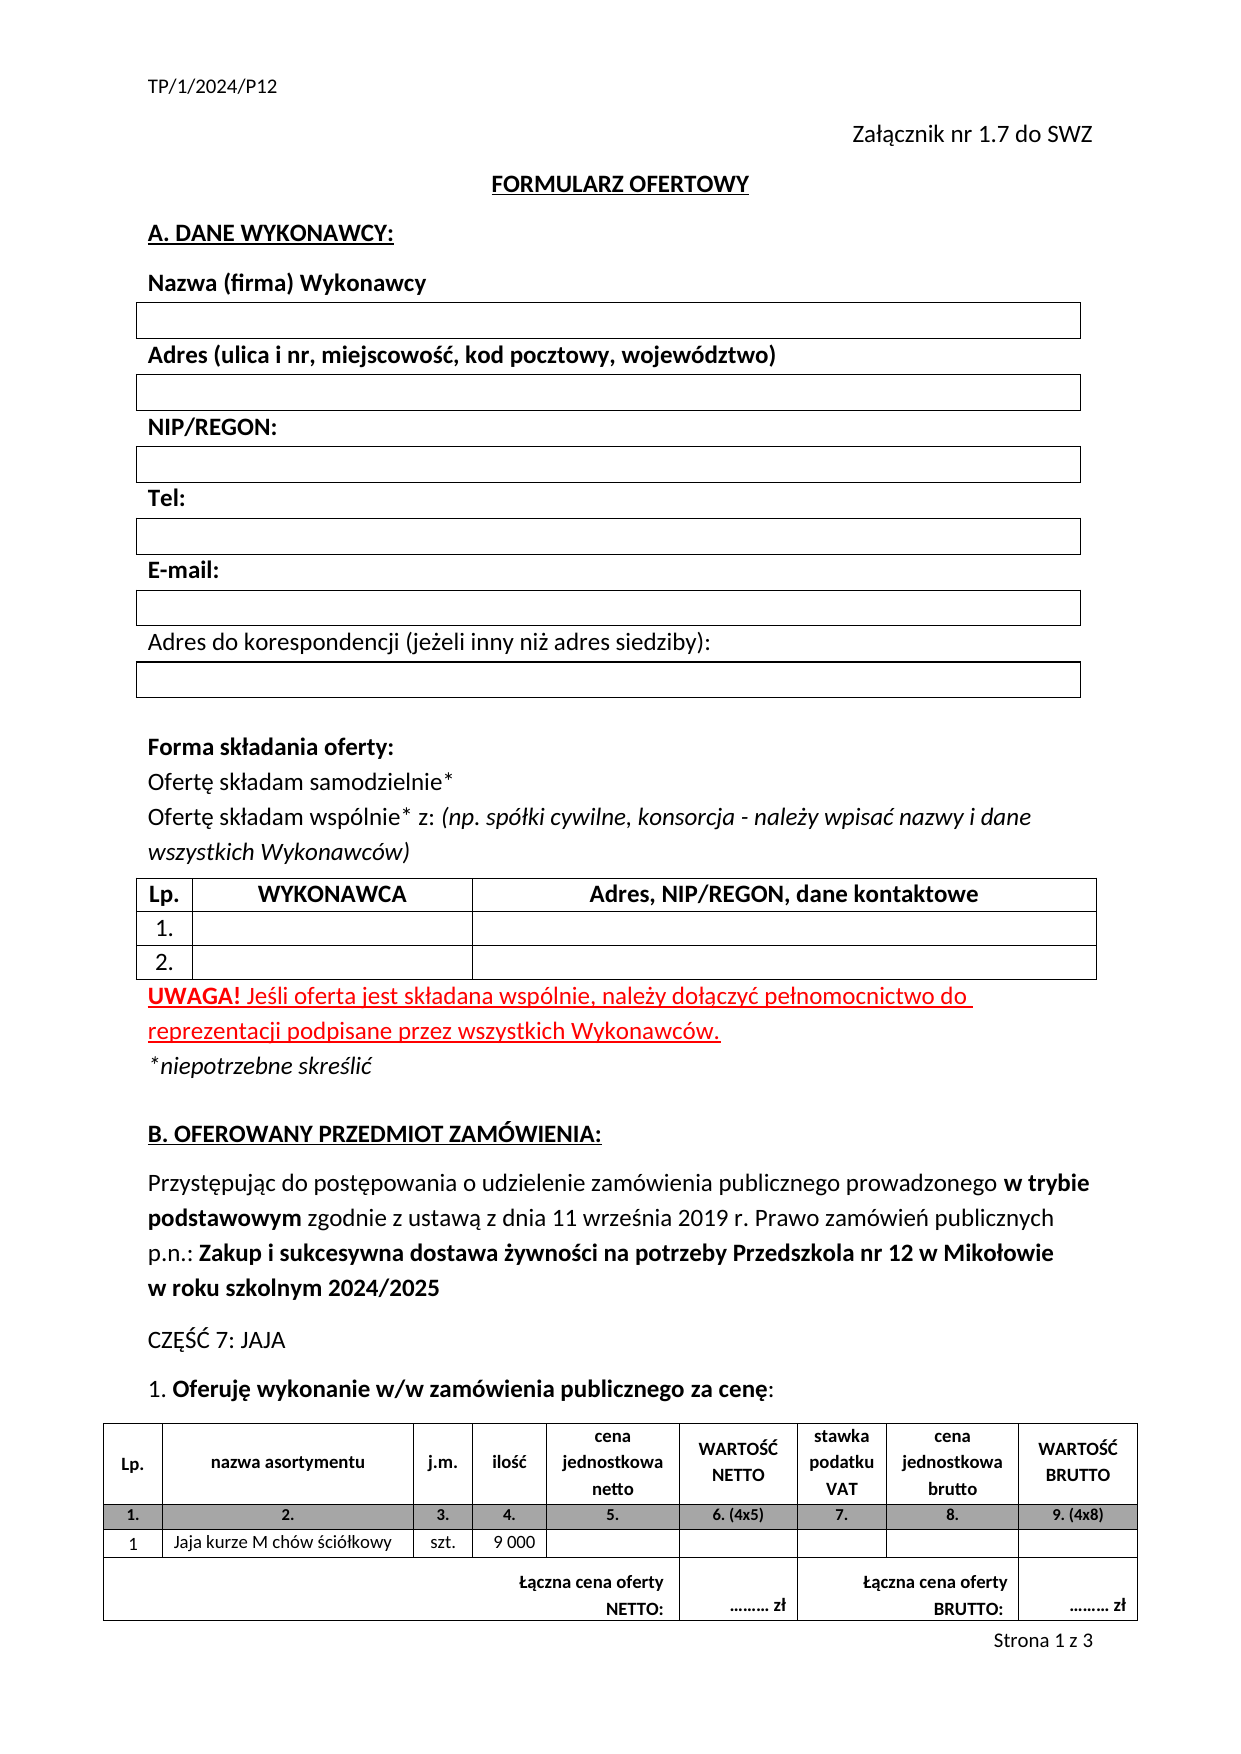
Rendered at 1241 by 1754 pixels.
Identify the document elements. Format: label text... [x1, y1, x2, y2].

table_header nazwa asortymentu [163, 1424, 413, 1504]
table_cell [104, 1558, 679, 1620]
table_header j.m. [414, 1424, 472, 1504]
text Ofertę składam samodzielnie* [148, 766, 1093, 797]
table_header WARTOŚĆ BRUTTO [1019, 1424, 1137, 1504]
table_cell 4. [473, 1505, 546, 1529]
table_header Adres, NIP/REGON, dane kontaktowe [473, 879, 1096, 911]
table_cell szt. [414, 1530, 472, 1557]
table_header ilość [473, 1424, 546, 1504]
text Adres do korespondencji (jeżeli inny niż adres siedziby): [148, 626, 1093, 657]
table_header [137, 303, 1080, 338]
text UWAGA! Jeśli oferta jest składana wspólnie, należy dołączyć pełnomocnictwo do reprezentacji podpisane przez wszystkich Wykonawców. [148, 980, 1093, 1045]
table_cell ……… zł [1019, 1558, 1137, 1620]
table_cell [193, 946, 472, 979]
table_cell 1 [104, 1530, 162, 1557]
table_cell Jaja kurze M chów ściółkowy [163, 1530, 413, 1557]
text Adres (ulica i nr, miejscowość, kod pocztowy, województwo) [148, 339, 1093, 369]
text E-mail: [148, 554, 1093, 585]
text *niepotrzebne skreślić [148, 1050, 1093, 1080]
text FORMULARZ OFERTOWY [148, 168, 1093, 198]
text NIP/REGON: [148, 411, 1093, 441]
table_header [137, 519, 1080, 553]
table_cell 7. [798, 1505, 886, 1529]
text Tel: [148, 483, 1093, 513]
text Ofertę składam wspólnie* z: (np. spółki cywilne, konsorcja - należy wpisać nazwy i dane wszystkich Wykonawców) [148, 801, 1093, 867]
table_cell 9 000 [473, 1530, 546, 1557]
text Załącznik nr 1.7 do SWZ [148, 118, 1093, 149]
text Forma składania oferty: [148, 731, 1093, 762]
table_cell 6. (4x5) [680, 1505, 797, 1529]
table_header cena jednostkowa netto [547, 1424, 679, 1504]
table_header WYKONAWCA [193, 879, 472, 911]
table_cell 2. [163, 1505, 413, 1529]
table_header Lp. [104, 1424, 162, 1504]
table_cell 3. [414, 1505, 472, 1529]
table_cell 1. [104, 1505, 162, 1529]
text Nazwa (firma) Wykonawcy [148, 267, 1093, 297]
table_cell 2. [137, 946, 192, 979]
table_cell ……… zł [680, 1558, 797, 1620]
table_cell [193, 912, 472, 945]
table_cell [887, 1530, 1018, 1557]
table_header [137, 447, 1080, 482]
table_cell [473, 946, 1096, 979]
table_cell [473, 912, 1096, 945]
table_cell [798, 1530, 886, 1557]
table_header [137, 591, 1080, 625]
table_header stawka podatku VAT [798, 1424, 886, 1504]
table_cell [547, 1530, 679, 1557]
table_header [137, 663, 1080, 697]
table_header [137, 375, 1080, 410]
text B. OFEROWANY PRZEDMIOT ZAMÓWIENIA: [148, 1118, 1093, 1148]
text CZĘŚĆ 7: JAJA [148, 1324, 1093, 1354]
table_cell 8. [887, 1505, 1018, 1529]
table_cell 1. [137, 912, 192, 945]
table_header WARTOŚĆ NETTO [680, 1424, 797, 1504]
table_cell 9. (4x8) [1019, 1505, 1137, 1529]
text 1. Oferuję wykonanie w/w zamówienia publicznego za cenę: [148, 1373, 1093, 1404]
table_cell [680, 1530, 797, 1557]
table_header cena jednostkowa brutto [887, 1424, 1018, 1504]
table_cell [1019, 1530, 1137, 1557]
table_header Lp. [137, 879, 192, 911]
table_cell 5. [547, 1505, 679, 1529]
text A. DANE WYKONAWCY: [148, 217, 1093, 248]
text Przystępując do postępowania o udzielenie zamówienia publicznego prowadzonego w trybie podstawowym zgodnie z ustawą z dnia 11 września 2019 r. Prawo zamówień publicznych p.n.: Zakup i sukcesywna dostawa żywności na potrzeby Przedszkola nr 12 w Mikołowie w roku szkolnym 2024/2025 [148, 1167, 1093, 1303]
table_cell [798, 1558, 1018, 1620]
